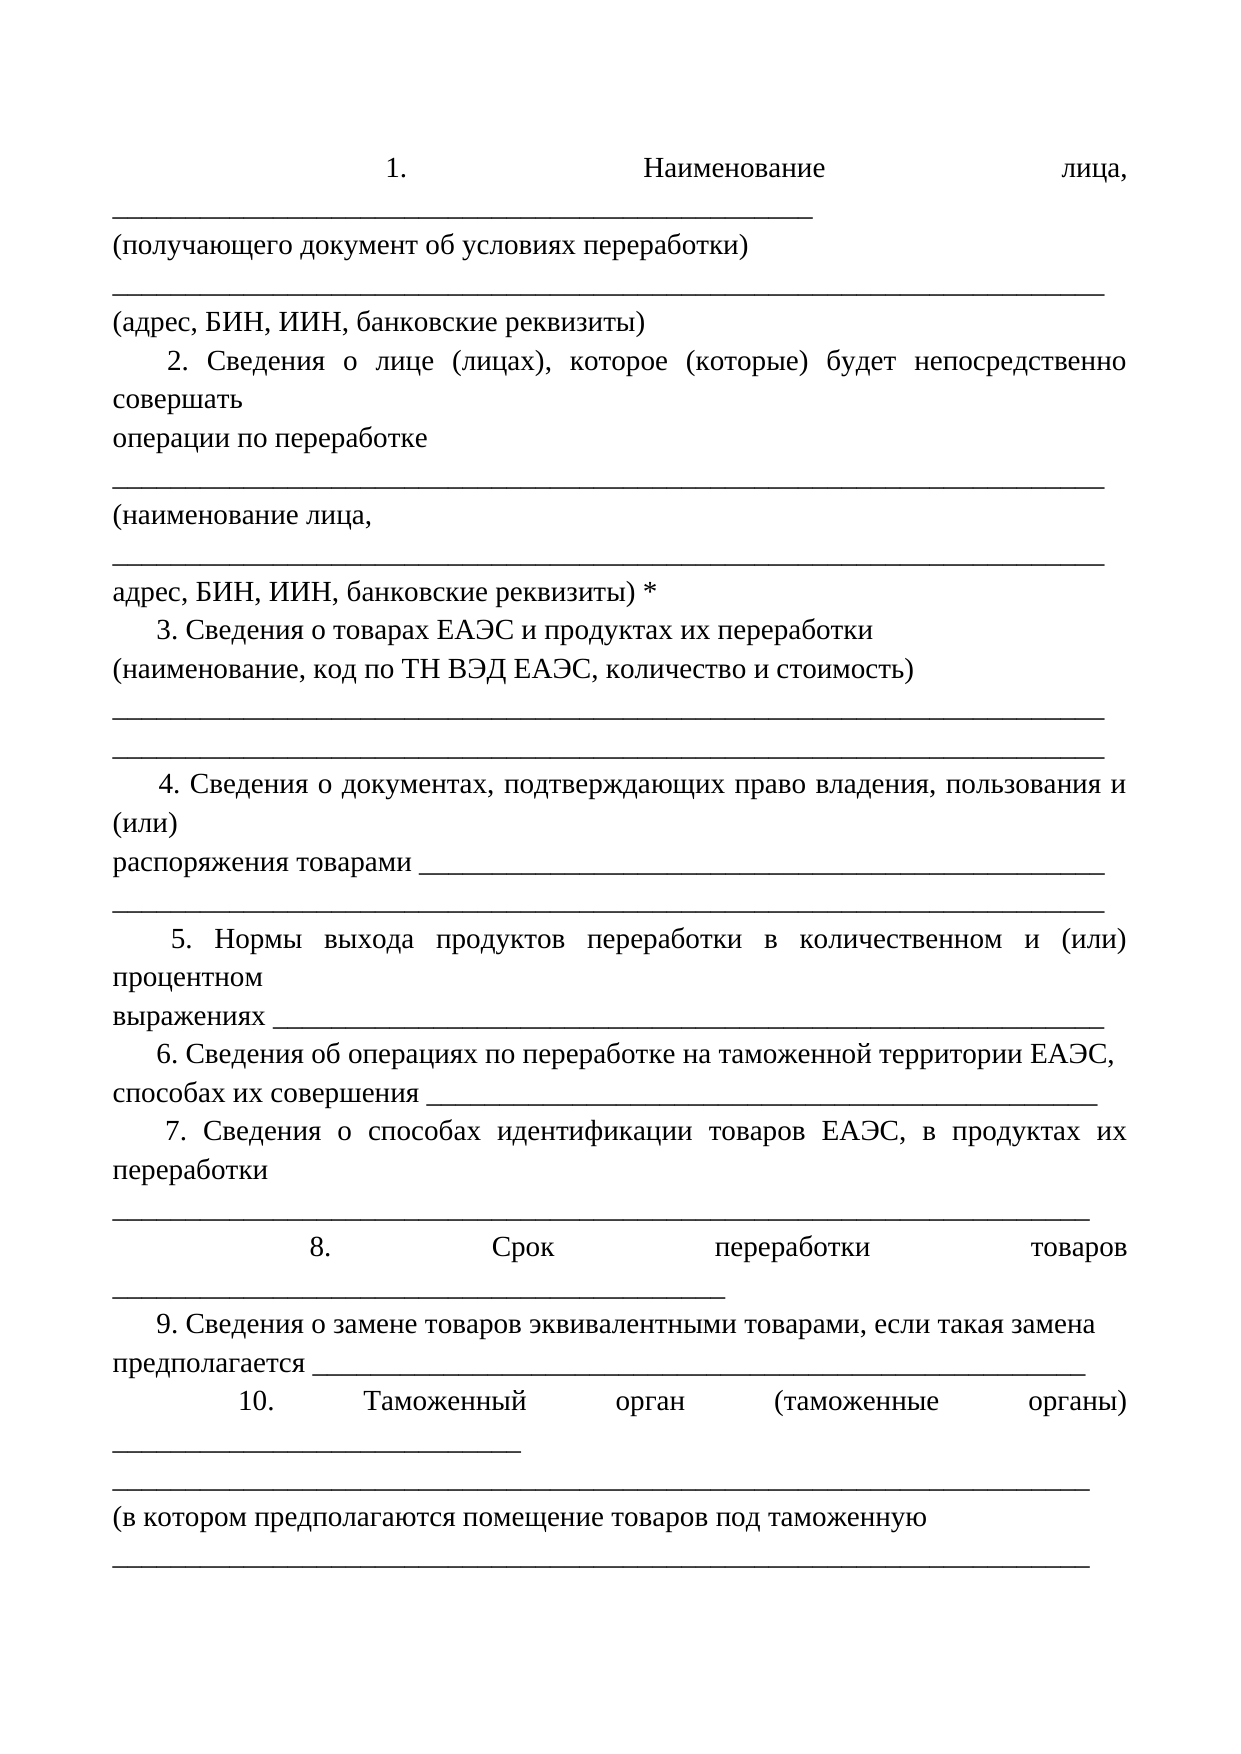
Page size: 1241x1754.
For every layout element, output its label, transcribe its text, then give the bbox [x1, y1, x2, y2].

text (адрес, БИН, ИИН, банковские реквизиты) [112, 304, 1128, 338]
text ___________________________________________________________________ [112, 1537, 1128, 1571]
text 1. Наименование лица, ________________________________________________ [112, 150, 1128, 222]
text операции по переработке [112, 420, 1128, 453]
text ____________________________________________________________________ [112, 882, 1128, 916]
text 3. Сведения о товарах ЕАЭС и продуктах их переработки [112, 612, 1128, 646]
text способах их совершения ______________________________________________ [112, 1075, 1128, 1108]
text 2. Сведения о лице (лицах), которое (которые) будет непосредственно совершать [112, 343, 1128, 415]
text 10. Таможенный орган (таможенные органы) ____________________________ [112, 1383, 1128, 1455]
text предполагается _____________________________________________________ [112, 1345, 1128, 1378]
text (в котором предполагаются помещение товаров под таможенную [112, 1499, 1128, 1532]
text ___________________________________________________________________ [112, 1191, 1128, 1224]
text выражениях _________________________________________________________ [112, 998, 1128, 1031]
text распоряжения товарами _______________________________________________ [112, 844, 1128, 877]
text 6. Сведения об операциях по переработке на таможенной территории ЕАЭС, [112, 1036, 1128, 1070]
text ____________________________________________________________________ [112, 728, 1128, 762]
text 7. Сведения о способах идентификации товаров ЕАЭС, в продуктах их переработки [112, 1113, 1128, 1186]
text 8. Срок переработки товаров __________________________________________ [112, 1229, 1128, 1301]
text 4. Сведения о документах, подтверждающих право владения, пользования и (или) [112, 767, 1128, 839]
text ___________________________________________________________________ [112, 1460, 1128, 1494]
text ____________________________________________________________________ [112, 689, 1128, 723]
text ____________________________________________________________________ [112, 458, 1128, 492]
text 9. Сведения о замене товаров эквивалентными товарами, если такая замена [112, 1306, 1128, 1340]
text 5. Нормы выхода продуктов переработки в количественном и (или) процентном [112, 921, 1128, 993]
text (получающего документ об условиях переработки) [112, 227, 1128, 261]
text ____________________________________________________________________ [112, 266, 1128, 299]
text адрес, БИН, ИИН, банковские реквизиты) * [112, 574, 1128, 607]
text (наименование лица, [112, 497, 1128, 530]
text (наименование, код по ТН ВЭД ЕАЭС, количество и стоимость) [112, 651, 1128, 684]
text ____________________________________________________________________ [112, 535, 1128, 569]
